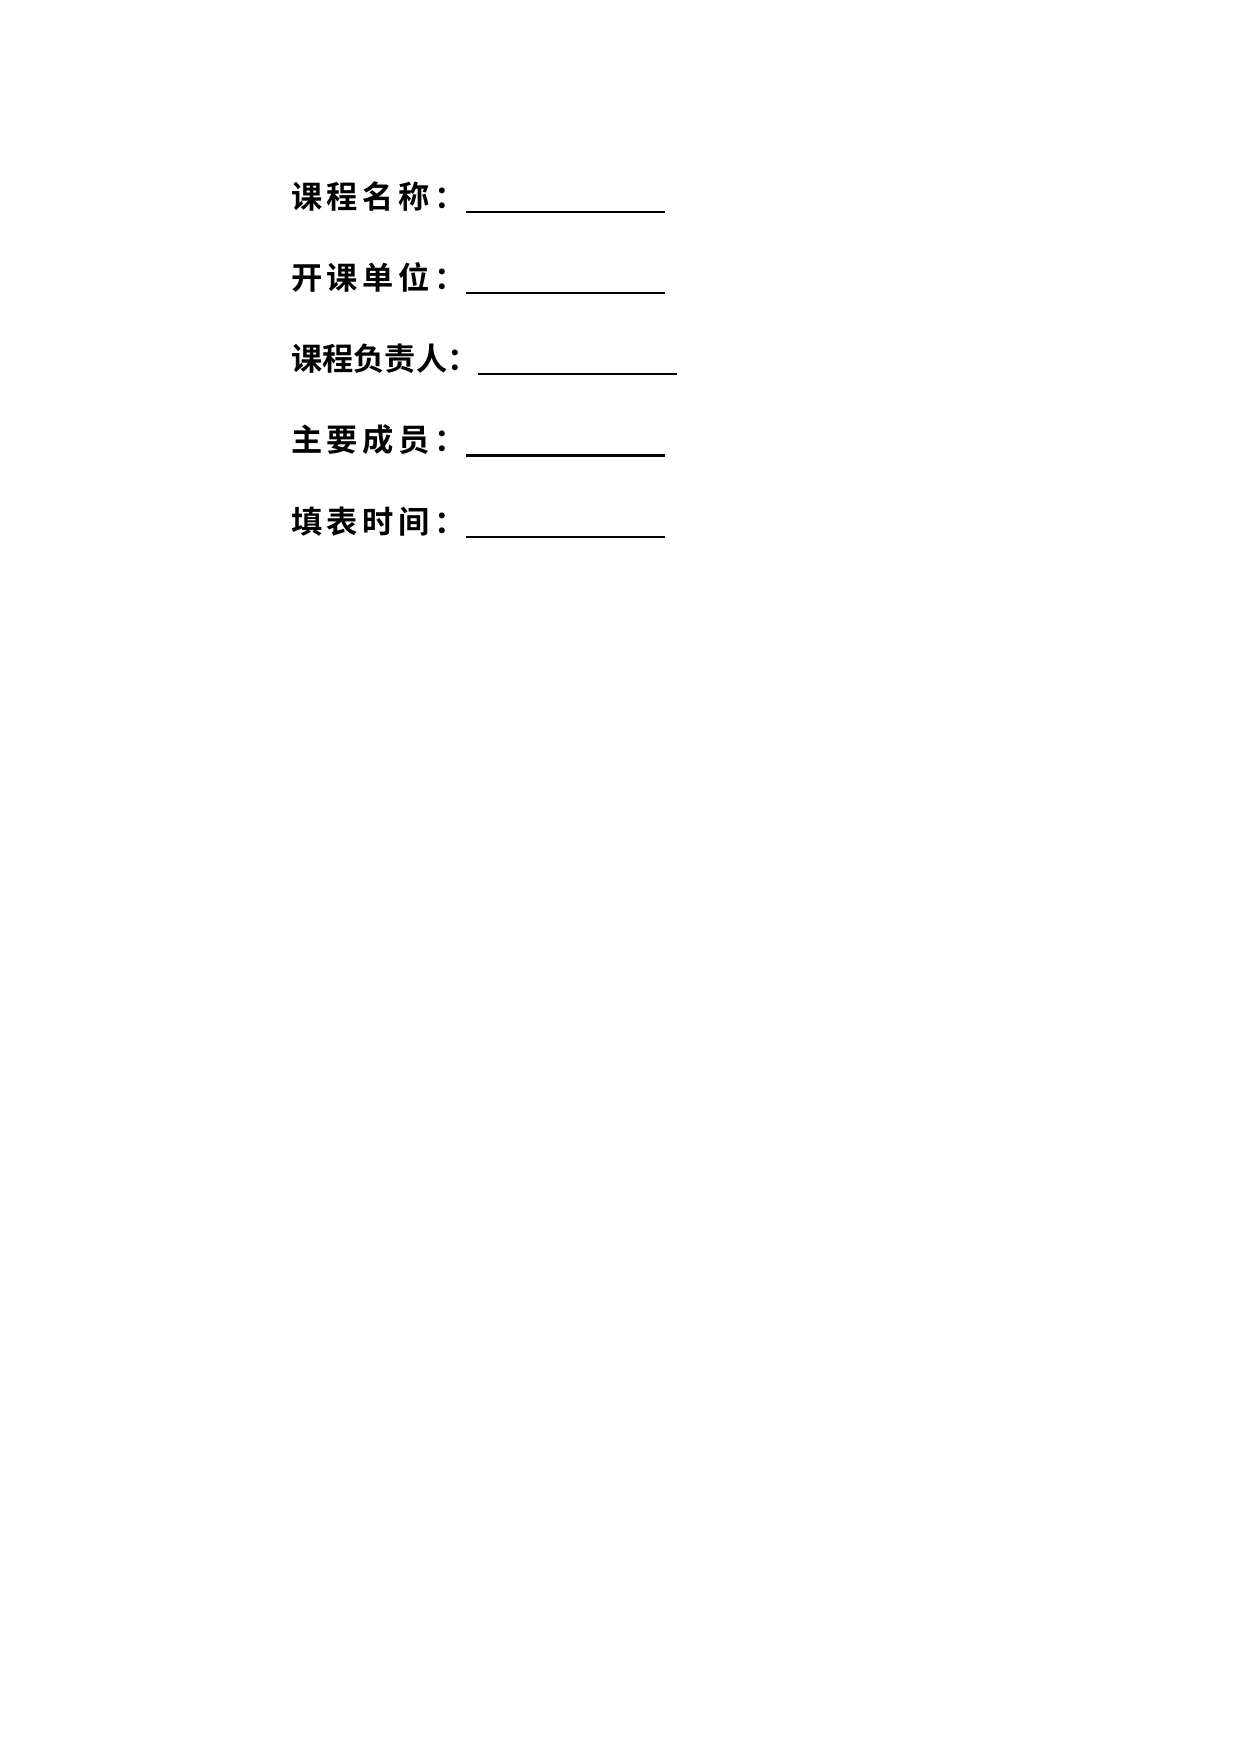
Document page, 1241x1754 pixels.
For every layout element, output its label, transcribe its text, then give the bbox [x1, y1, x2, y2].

text 填表时间： [291, 487, 1053, 552]
text 开课单位： [291, 243, 1053, 308]
text 主要成员： [291, 406, 1053, 471]
text 课程负责人： [291, 324, 1053, 389]
text 课程名称： [291, 162, 1053, 227]
